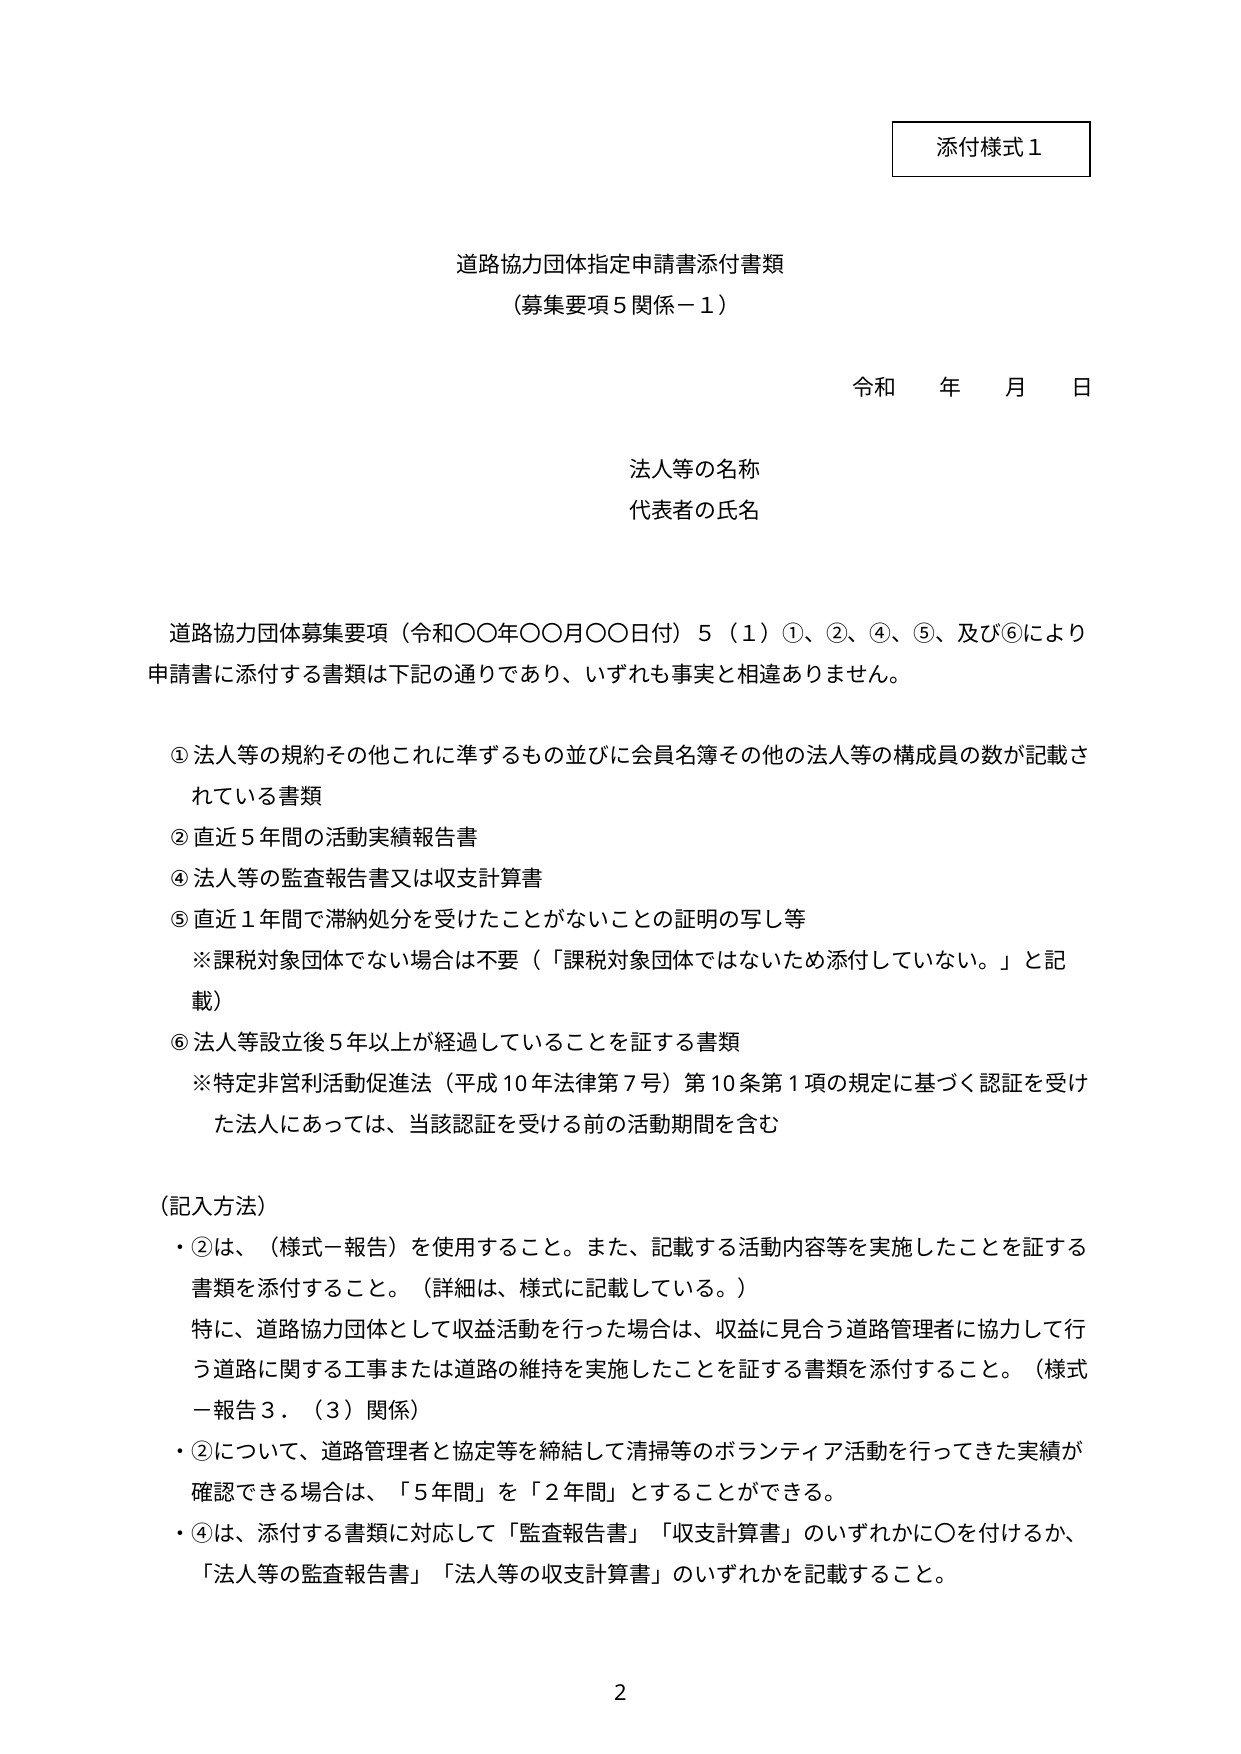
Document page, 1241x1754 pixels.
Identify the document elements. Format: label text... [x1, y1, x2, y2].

text 道路協力団体指定申請書添付書類 [148, 243, 1092, 283]
text 代表者の氏名 [629, 488, 917, 529]
text ・②は、（様式－報告）を使用すること。また、記載する活動内容等を実施したことを証する書類を添付すること。（詳細は、様式に記載している。） [148, 1225, 1092, 1307]
text ・④は、添付する書類に対応して「監査報告書」「収支計算書」のいずれかに〇を付けるか、「法人等の監査報告書」「法人等の収支計算書」のいずれかを記載すること。 [148, 1512, 1092, 1593]
text 令和 年 月 日 [148, 365, 1092, 406]
text ⑤直近１年間で滞納処分を受けたことがないことの証明の写し等 [169, 898, 1092, 938]
text ④法人等の監査報告書又は収支計算書 [169, 857, 1092, 898]
text ⑥法人等設立後５年以上が経過していることを証する書類 [169, 1020, 1092, 1061]
text ※特定非営利活動促進法（平成10年法律第7号）第10条第1項の規定に基づく認証を受けた法人にあっては、当該認証を受ける前の活動期間を含む [148, 1061, 1092, 1143]
text 道路協力団体募集要項（令和〇〇年〇〇月〇〇日付）５（１）①、②、④、⑤、及び⑥により申請書に添付する書類は下記の通りであり、いずれも事実と相違ありません。 [148, 611, 1092, 693]
text （記入方法） [148, 1184, 1092, 1225]
text ②直近５年間の活動実績報告書 [169, 816, 1092, 857]
text 特に、道路協力団体として収益活動を行った場合は、収益に見合う道路管理者に協力して行う道路に関する工事または道路の維持を実施したことを証する書類を添付すること。（様式－報告３．（３）関係） [148, 1307, 1092, 1430]
text （募集要項５関係－１） [148, 283, 1092, 324]
text ※課税対象団体でない場合は不要（「課税対象団体ではないため添付していない。」と記載） [169, 938, 1092, 1020]
text ・②について、道路管理者と協定等を締結して清掃等のボランティア活動を行ってきた実績が確認できる場合は、「５年間」を「２年間」とすることができる。 [148, 1430, 1092, 1512]
text 法人等の名称 [629, 447, 1049, 488]
text ①法人等の規約その他これに準ずるもの並びに会員名簿その他の法人等の構成員の数が記載されている書類 [169, 734, 1092, 816]
